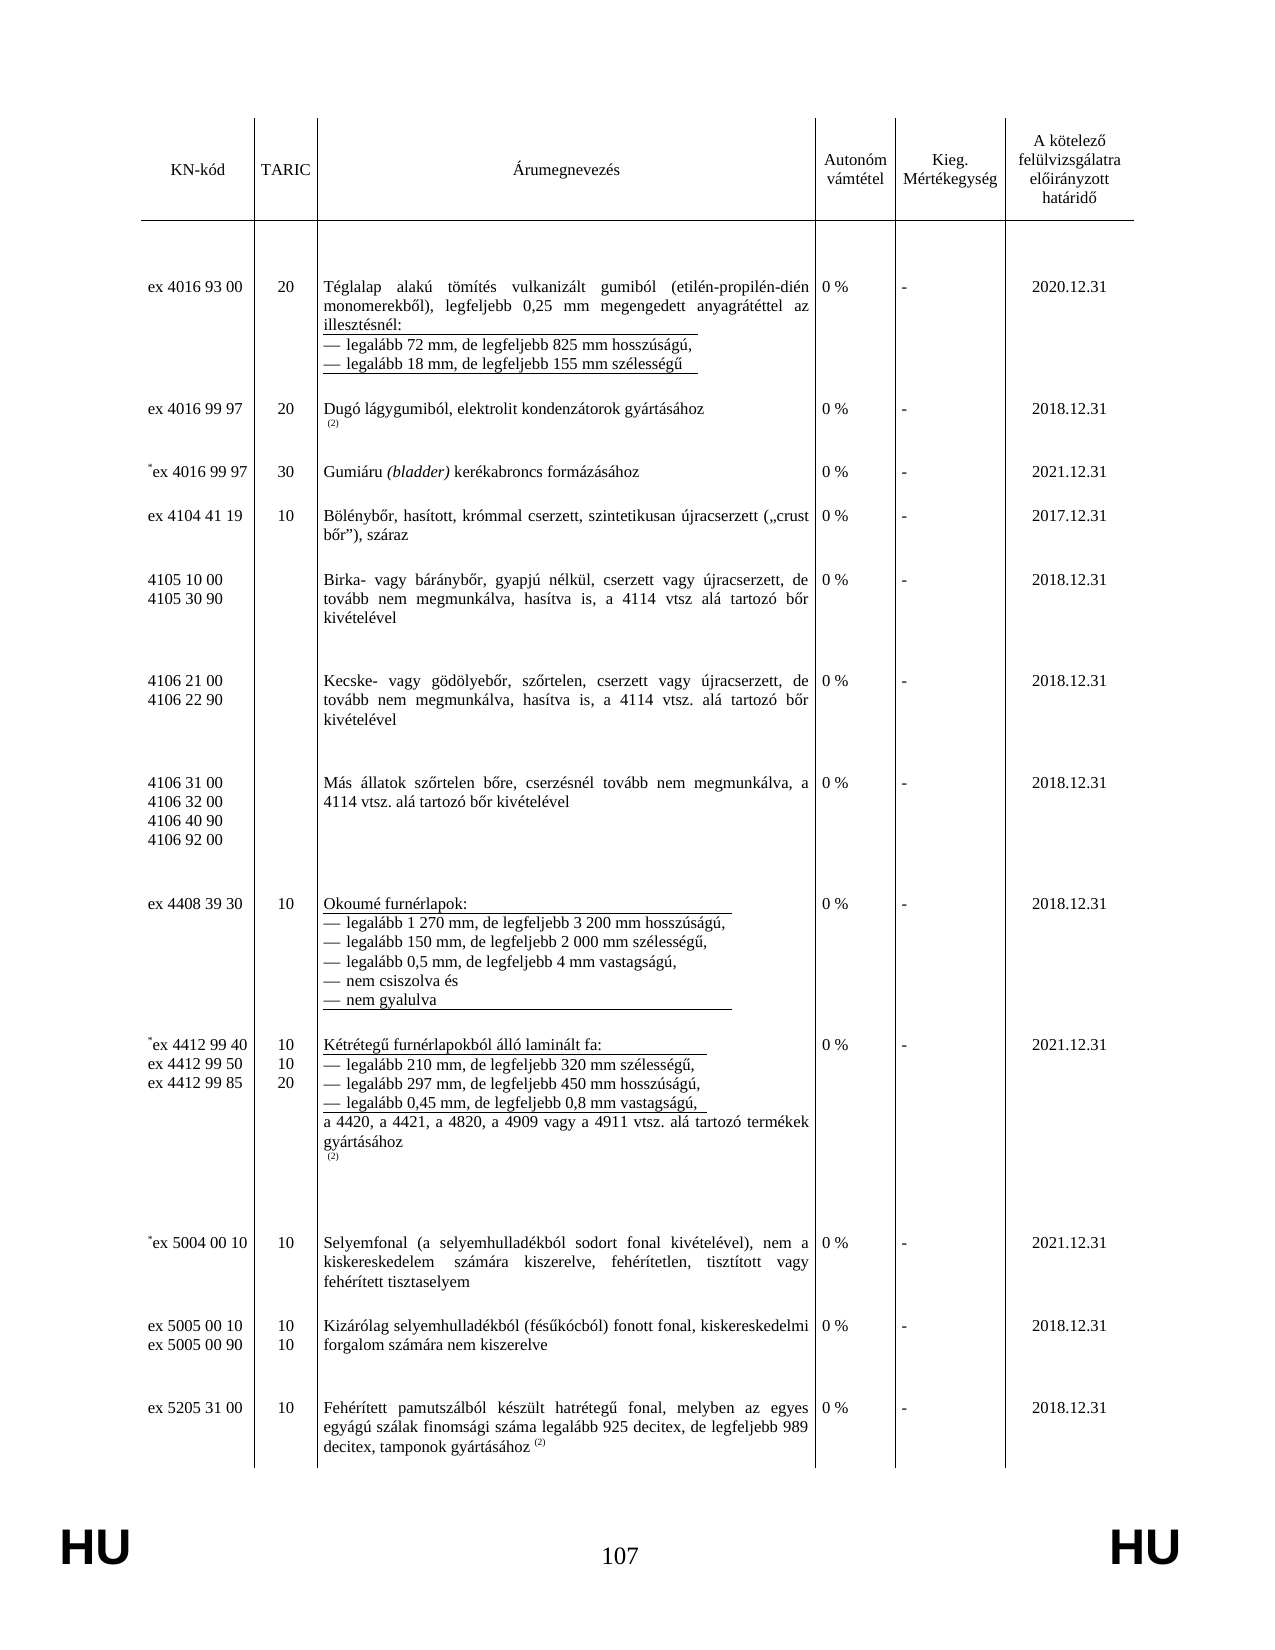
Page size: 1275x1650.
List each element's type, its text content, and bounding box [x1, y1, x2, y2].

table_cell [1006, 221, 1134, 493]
table_header Autonóm vámtétel [816, 118, 895, 220]
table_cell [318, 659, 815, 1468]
table_header Kieg. Mértékegység [896, 118, 1005, 220]
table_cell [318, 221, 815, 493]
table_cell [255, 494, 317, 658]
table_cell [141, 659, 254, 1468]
table_header Árumegnevezés [318, 118, 815, 220]
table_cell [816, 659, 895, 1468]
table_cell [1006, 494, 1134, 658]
table_header A kötelező felülvizsgálatra előirányzott határidő [1006, 118, 1134, 220]
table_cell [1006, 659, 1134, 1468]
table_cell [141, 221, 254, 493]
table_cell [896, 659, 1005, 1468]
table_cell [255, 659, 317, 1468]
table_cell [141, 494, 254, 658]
table_header KN-kód [141, 118, 254, 220]
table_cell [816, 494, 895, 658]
table_header TARIC [255, 118, 317, 220]
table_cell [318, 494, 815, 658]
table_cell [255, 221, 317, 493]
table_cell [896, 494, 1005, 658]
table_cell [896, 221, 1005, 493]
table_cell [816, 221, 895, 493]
